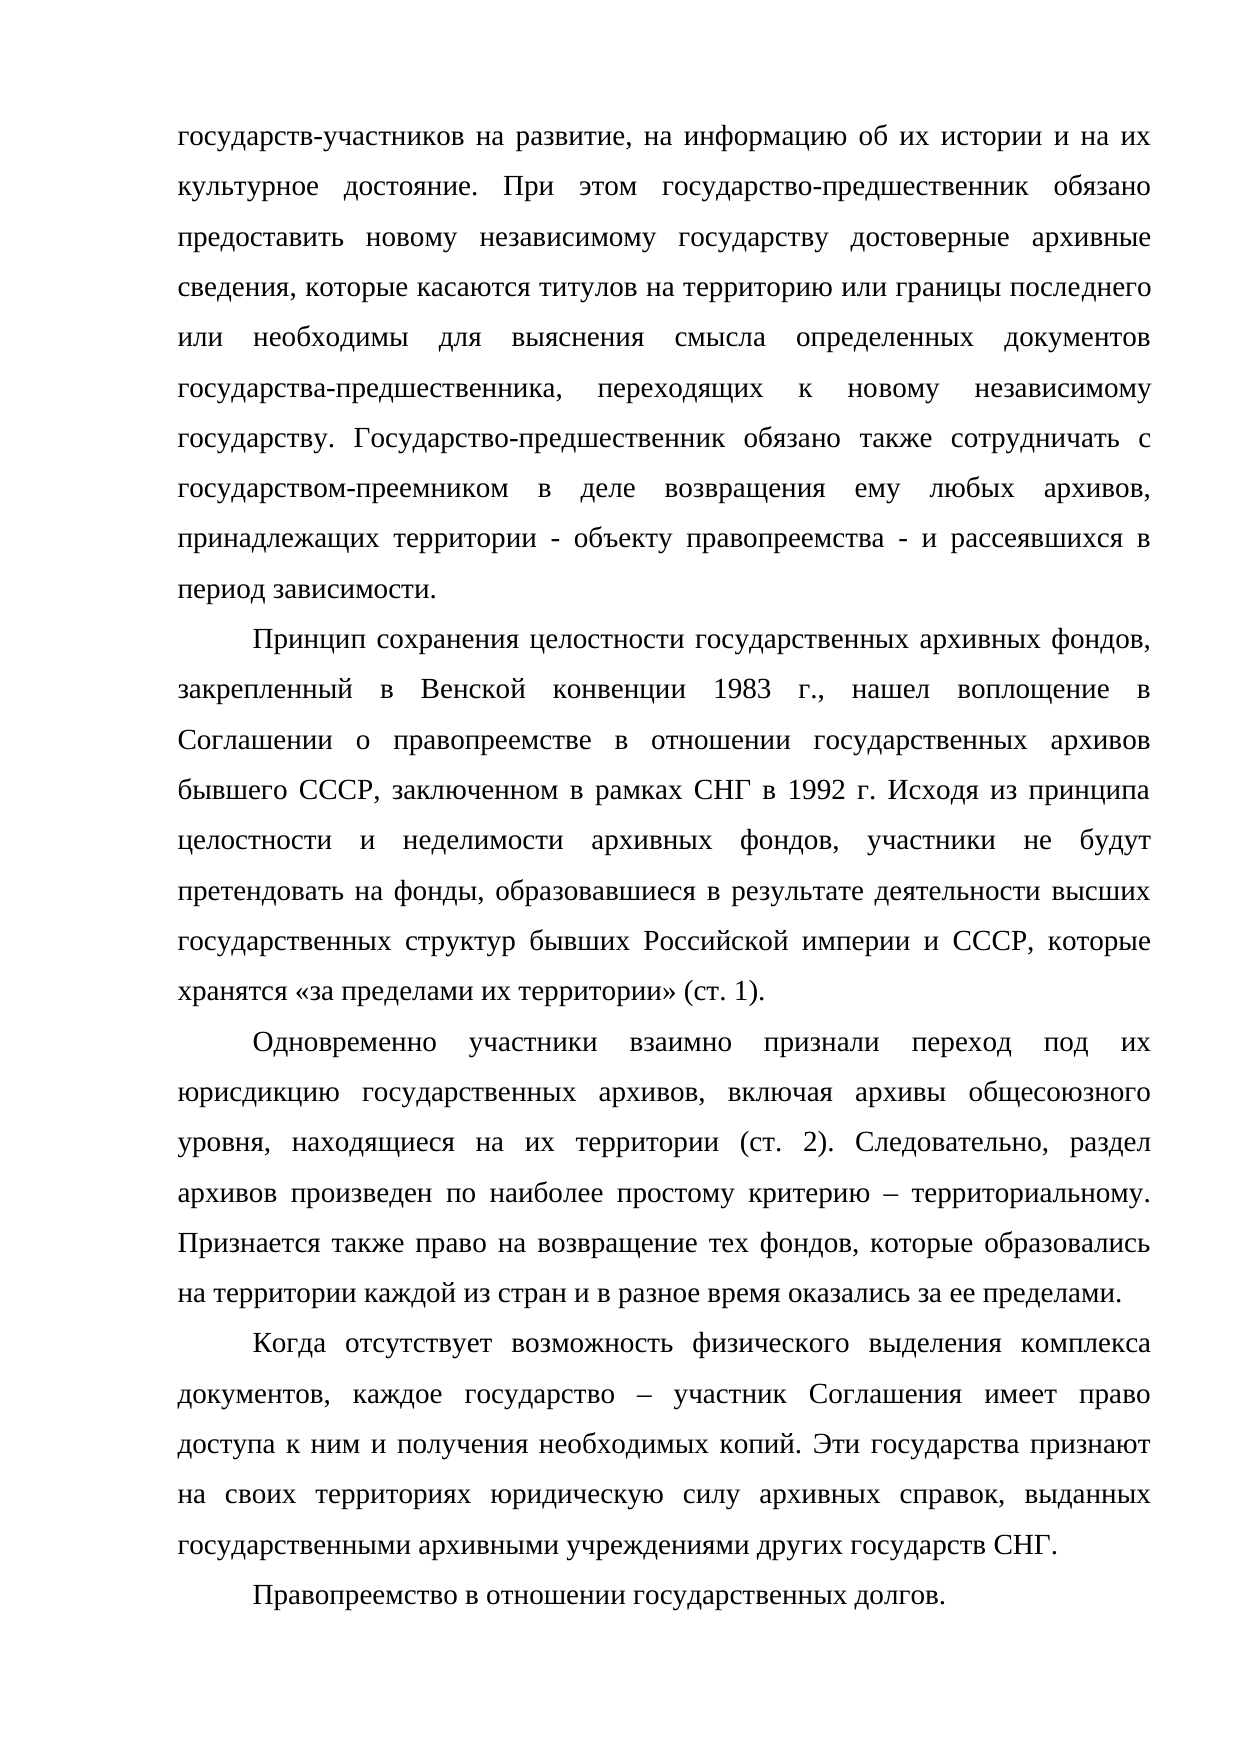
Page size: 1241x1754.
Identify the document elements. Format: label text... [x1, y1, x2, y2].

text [177, 118, 1152, 604]
text Правопреемство в отношении государственных долгов. [177, 1577, 1152, 1611]
text Принцип сохранения целостности государственных архивных фондов, закрепленный в Венской конвенции 1983 г., нашел воплощение в Соглашении о правопреемстве в отношении государственных архивов бывшего СССР, заключенном в рамках СНГ в 1992 г. Исходя из принципа целостности и неделимости архивных фондов, участники не будут претендовать на фонды, образовавшиеся в результате деятельности высших государственных структур бывших Российской империи и СССР, которые хранятся «за пределами их территории» (ст. 1). [177, 621, 1152, 1007]
text Когда отсутствует возможность физического выделения комплекса документов, каждое государство – участник Соглашения имеет право доступа к ним и получения необходимых копий. Эти государства признают на своих территориях юридическую силу архивных справок, выданных государственными архивными учреждениями других государств СНГ. [177, 1326, 1152, 1560]
text Одновременно участники взаимно признали переход под их юрисдикцию государственных архивов, включая архивы общесоюзного уровня, находящиеся на их территории (ст. 2). Следовательно, раздел архивов произведен по наиболее простому критерию – территориальному. Признается также право на возвращение тех фондов, которые образовались на территории каждой из стран и в разное время оказались за ее пределами. [177, 1024, 1152, 1309]
